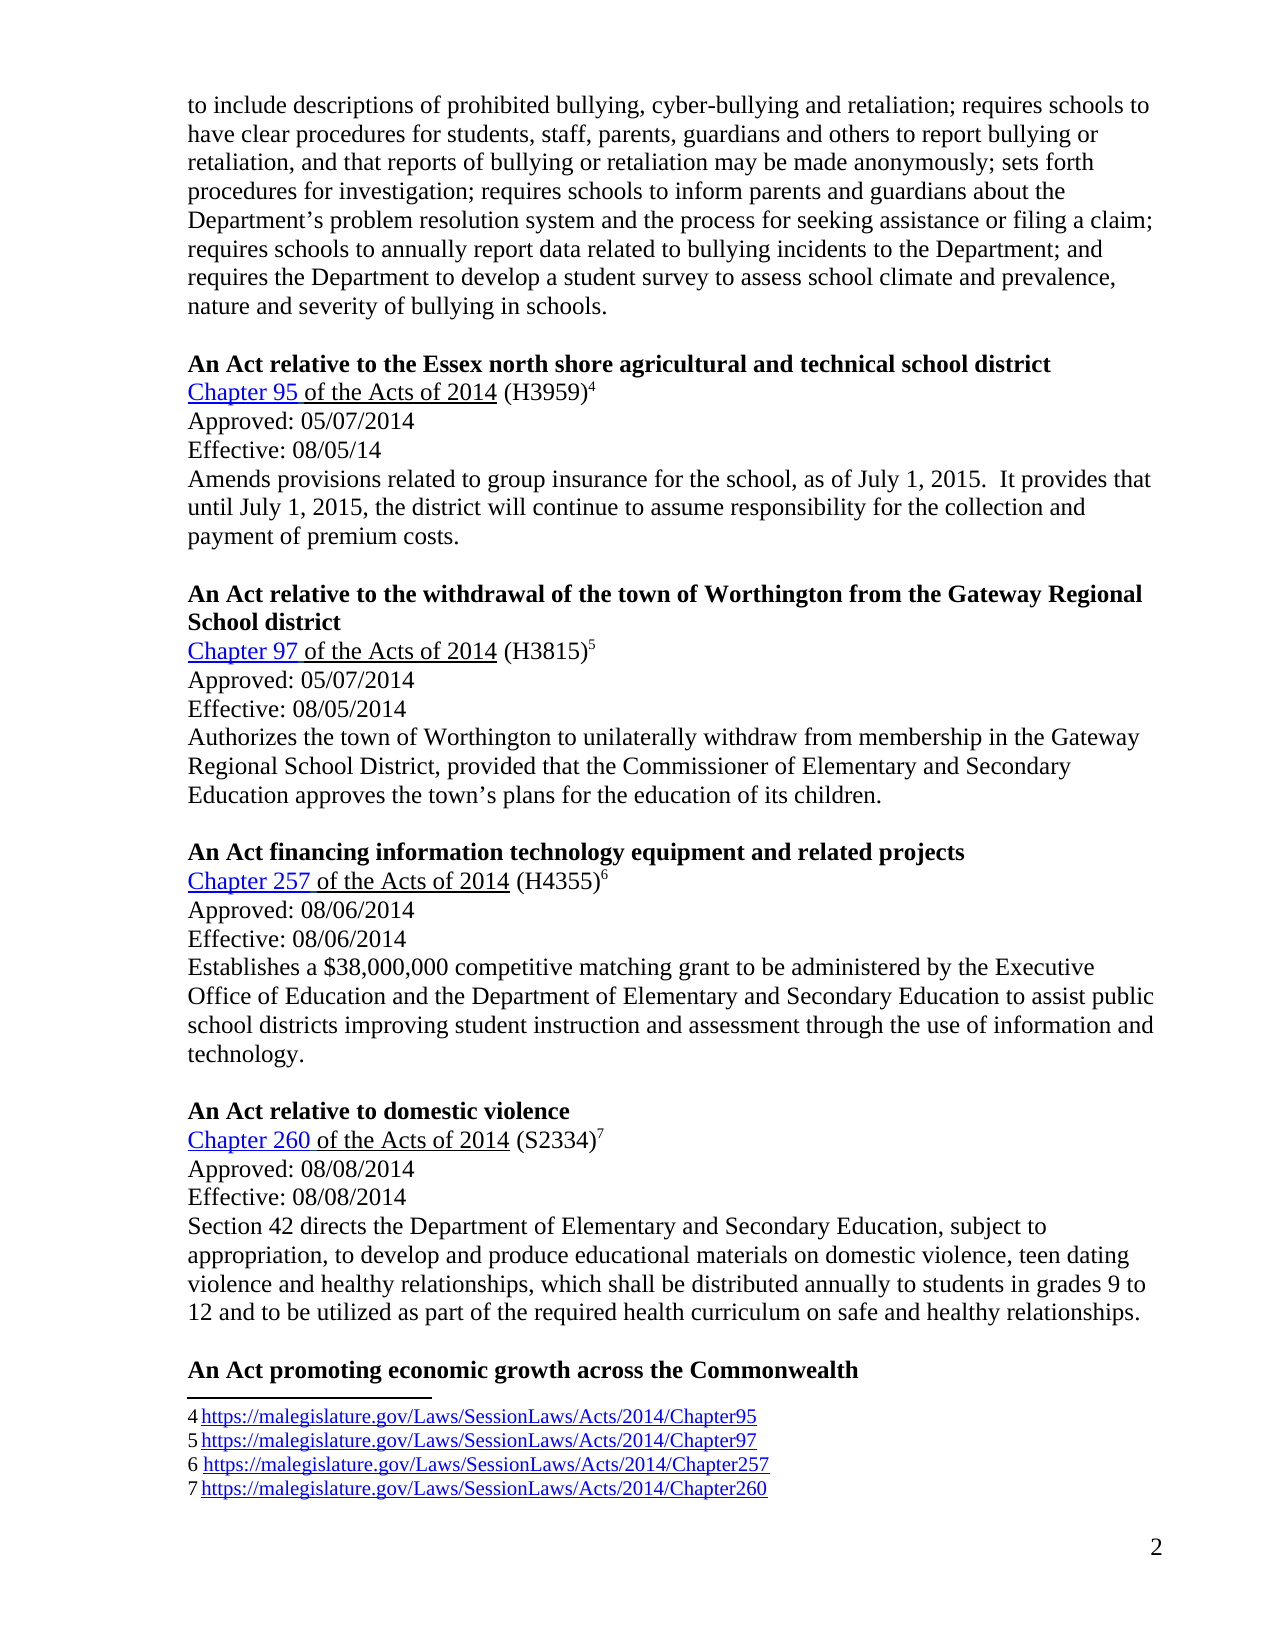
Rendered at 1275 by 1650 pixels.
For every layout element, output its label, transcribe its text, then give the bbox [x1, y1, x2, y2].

text Chapter 95 of the Acts of 2014 (H3959) [187, 377, 1162, 406]
text Amends provisions related to group insurance for the school, as of July 1, 2015. It provides that until July 1, 2015, the district will continue to assume responsibility for the collection and payment of premium costs. [187, 464, 1162, 550]
text Approved: 08/06/2014 [187, 895, 1162, 924]
text An Act relative to the withdrawal of the town of Worthington from the Gateway Regional School district [187, 579, 1162, 636]
text Effective: 08/05/2014 [187, 694, 1162, 722]
text An Act financing information technology equipment and related projects [187, 837, 1162, 866]
text Section 42 directs the Department of Elementary and Secondary Education, subject to appropriation, to develop and produce educational materials on domestic violence, teen dating violence and healthy relationships, which shall be distributed annually to students in grades 9 to 12 and to be utilized as part of the required health curriculum on safe and healthy relationships. [187, 1211, 1162, 1326]
text Chapter 97 of the Acts of 2014 (H3815) [187, 636, 1162, 665]
text An Act relative to domestic violence [187, 1096, 1162, 1125]
text Effective: 08/06/2014 [187, 924, 1162, 952]
text Approved: 05/07/2014 [187, 665, 1162, 694]
text Approved: 08/08/2014 [187, 1154, 1162, 1182]
text An Act promoting economic growth across the Commonwealth [187, 1355, 1162, 1384]
text Chapter 260 of the Acts of 2014 (S2334) [187, 1125, 1162, 1154]
text Authorizes the town of Worthington to unilaterally withdraw from membership in the Gateway Regional School District, provided that the Commissioner of Elementary and Secondary Education approves the town’s plans for the education of its children. [187, 722, 1162, 809]
text Establishes a $38,000,000 competitive matching grant to be administered by the Executive Office of Education and the Department of Elementary and Secondary Education to assist public school districts improving student instruction and assessment through the use of information and technology. [187, 952, 1162, 1067]
text Chapter 257 of the Acts of 2014 (H4355) [187, 866, 1162, 895]
text Effective: 08/08/2014 [187, 1182, 1162, 1211]
text Approved: 05/07/2014 [187, 406, 1162, 435]
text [187, 90, 1162, 320]
text Effective: 08/05/14 [187, 435, 1162, 464]
text An Act relative to the Essex north shore agricultural and technical school district [187, 349, 1162, 377]
